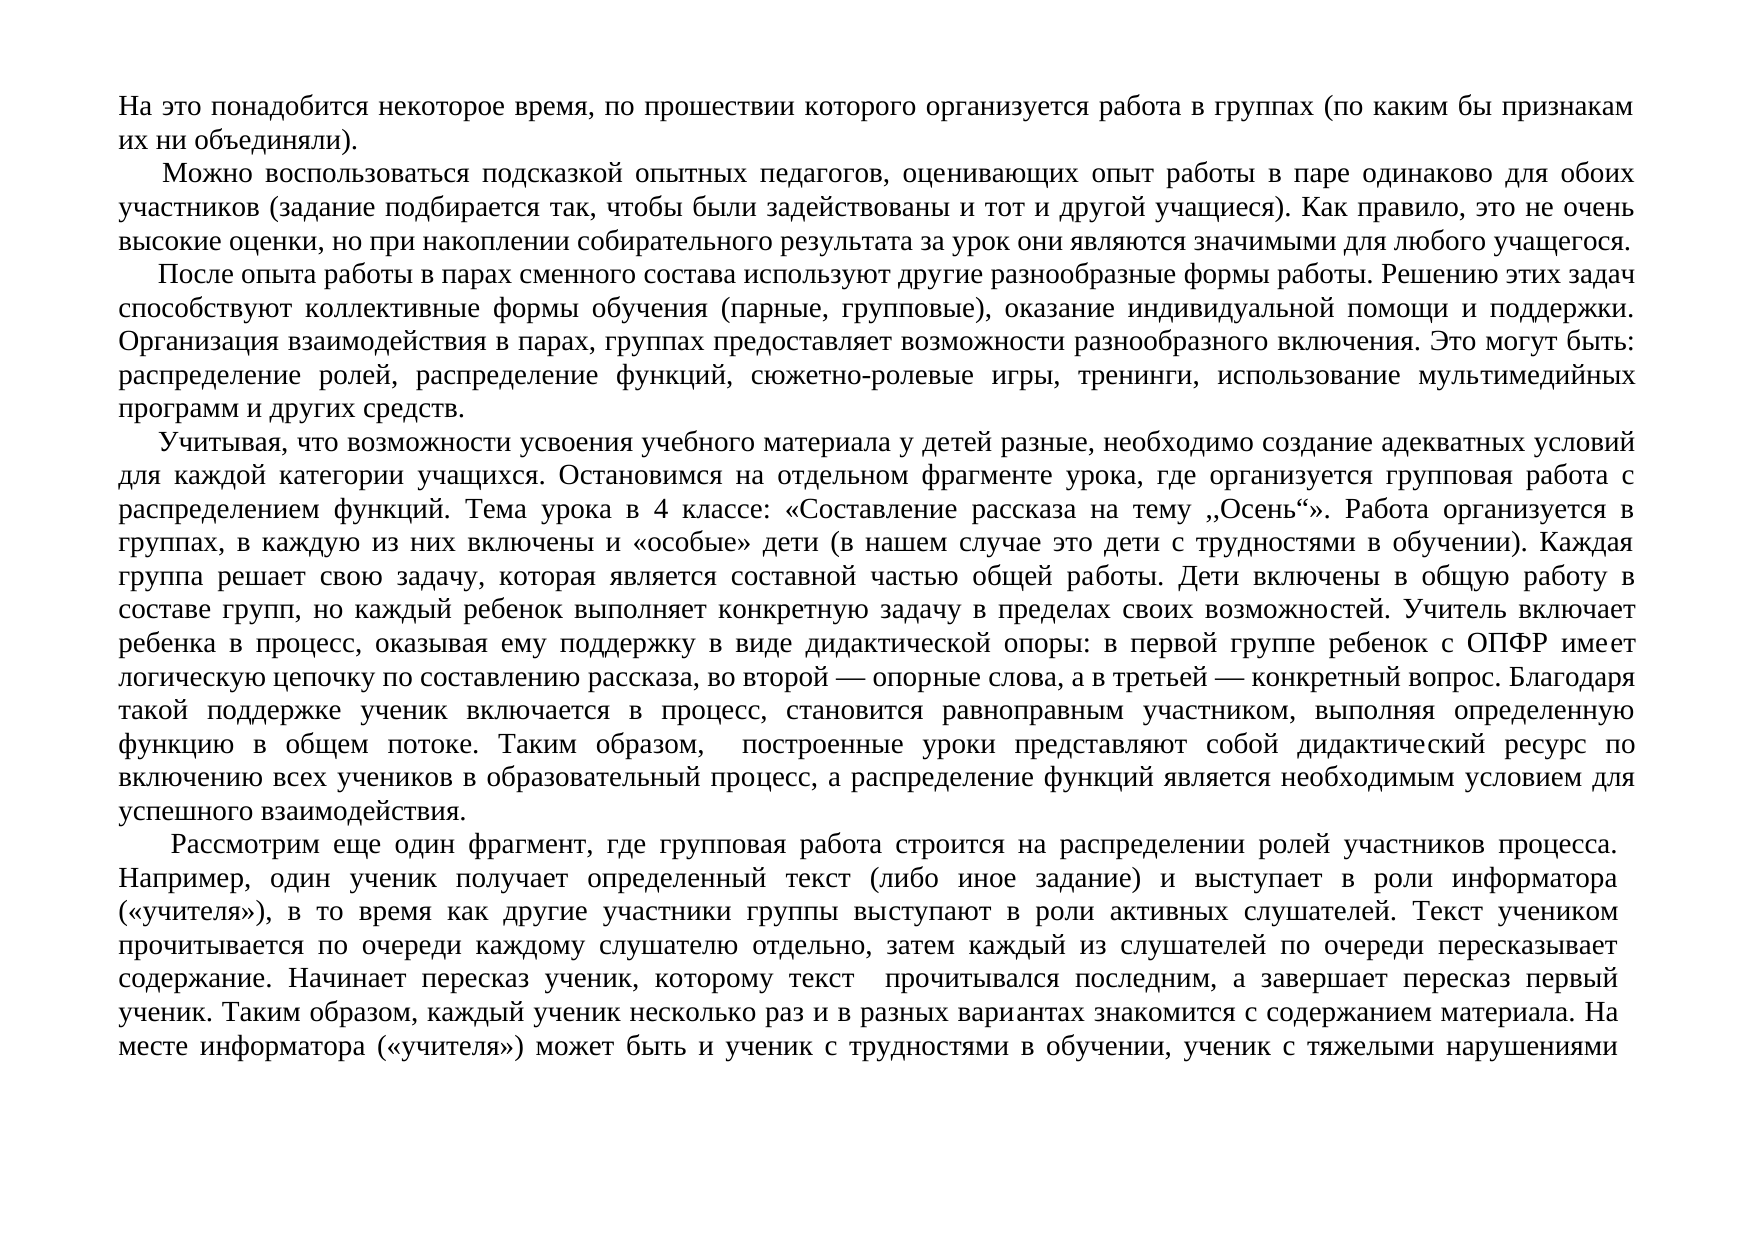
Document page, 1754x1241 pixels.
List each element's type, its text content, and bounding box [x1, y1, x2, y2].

text Учитывая, что возможности усвоения учебного материала у детей разные, необходимо создание адекватных условий для каждой категории учащихся. Остановимся на отдельном фрагменте урока, где организуется групповая работа с распределением функций. Тема урока в 4 классе: «Составление рассказа на тему ,,Осень“». Работа организуется в группах, в каждую из них включены и «особые» дети (в нашем случае это дети с трудностями в обучении). Каждая группа решает свою задачу, которая является составной частью общей работы. Дети включены в общую работу в составе групп, но каждый ребенок выполняет конкретную задачу в пределах своих возможностей. Учитель включает ребенка в процесс, оказывая ему поддержку в виде дидактической опоры: в первой группе ребенок с ОПФР имеет логическую цепочку по составлению рассказа, во второй — опорные слова, а в третьей — конкретный вопрос. Благодаря такой поддержке ученик включается в процесс, становится равноправным участником, выполняя определенную функцию в общем потоке. Таким образом, построенные уроки представляют собой дидактический ресурс по включению всех учеников в образовательный процесс, а распределение функций является необходимым условием для успешного взаимодействия. [118, 424, 1636, 826]
text Можно воспользоваться подсказкой опытных педагогов, оценивающих опыт работы в паре одинаково для обоих участников (задание подбирается так, чтобы были задействованы и тот и другой учащиеся). Как правило, это не очень высокие оценки, но при накоплении собирательного результата за урок они являются значимыми для любого учащегося. [118, 156, 1636, 256]
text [118, 826, 1619, 1061]
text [118, 88, 1636, 156]
text После опыта работы в парах сменного состава используют другие разнообразные формы работы. Решению этих задач способствуют коллективные формы обучения (парные, групповые), оказание индивидуальной помощи и поддержки. Организация взаимодействия в парах, группах предоставляет возможности разнообразного включения. Это могут быть: распределение ролей, распределение функций, сюжетно-ролевые игры, тренинги, использование мультимедийных программ и других средств. [118, 256, 1636, 424]
